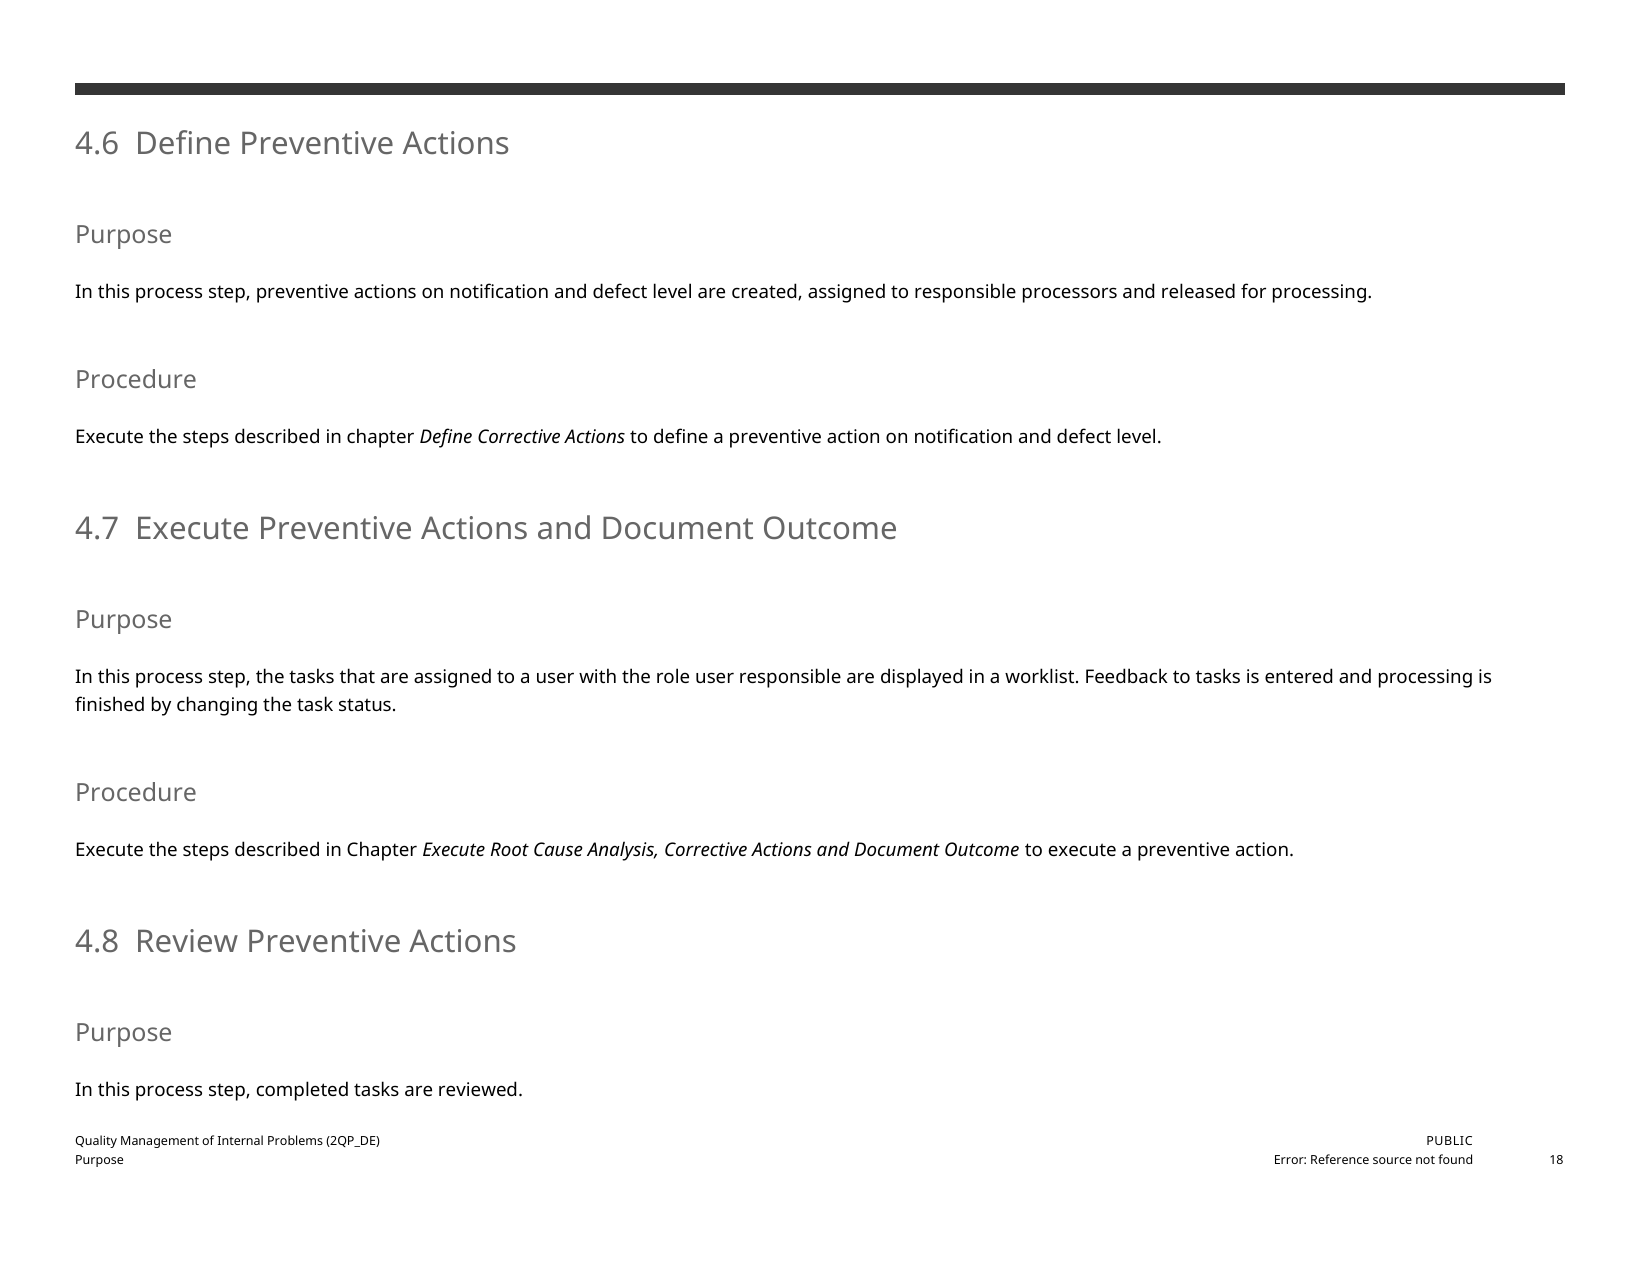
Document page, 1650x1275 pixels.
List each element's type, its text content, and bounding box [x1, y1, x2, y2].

text In this process step, completed tasks are reviewed. [75, 1077, 1565, 1102]
title Purpose [75, 605, 1565, 634]
title Purpose [75, 220, 1565, 249]
subtitle Review Preventive Actions [75, 923, 1565, 960]
text Execute the steps described in Chapter Execute Root Cause Analysis, Corrective Actions and Document Outcome to execute a preventive action. [75, 836, 1565, 862]
title Purpose [75, 1018, 1565, 1048]
text In this process step, the tasks that are assigned to a user with the role user responsible are displayed in a worklist. Feedback to tasks is entered and processing is finished by changing the task status. [75, 663, 1565, 717]
title Procedure [75, 365, 1565, 394]
subtitle Define Preventive Actions [75, 124, 1565, 162]
text In this process step, preventive actions on notification and defect level are created, assigned to responsible processors and released for processing. [75, 278, 1565, 304]
title Procedure [75, 778, 1565, 807]
subtitle Execute Preventive Actions and Document Outcome [75, 509, 1565, 547]
text Execute the steps described in chapter Define Corrective Actions to define a preventive action on notification and defect level. [75, 423, 1565, 448]
